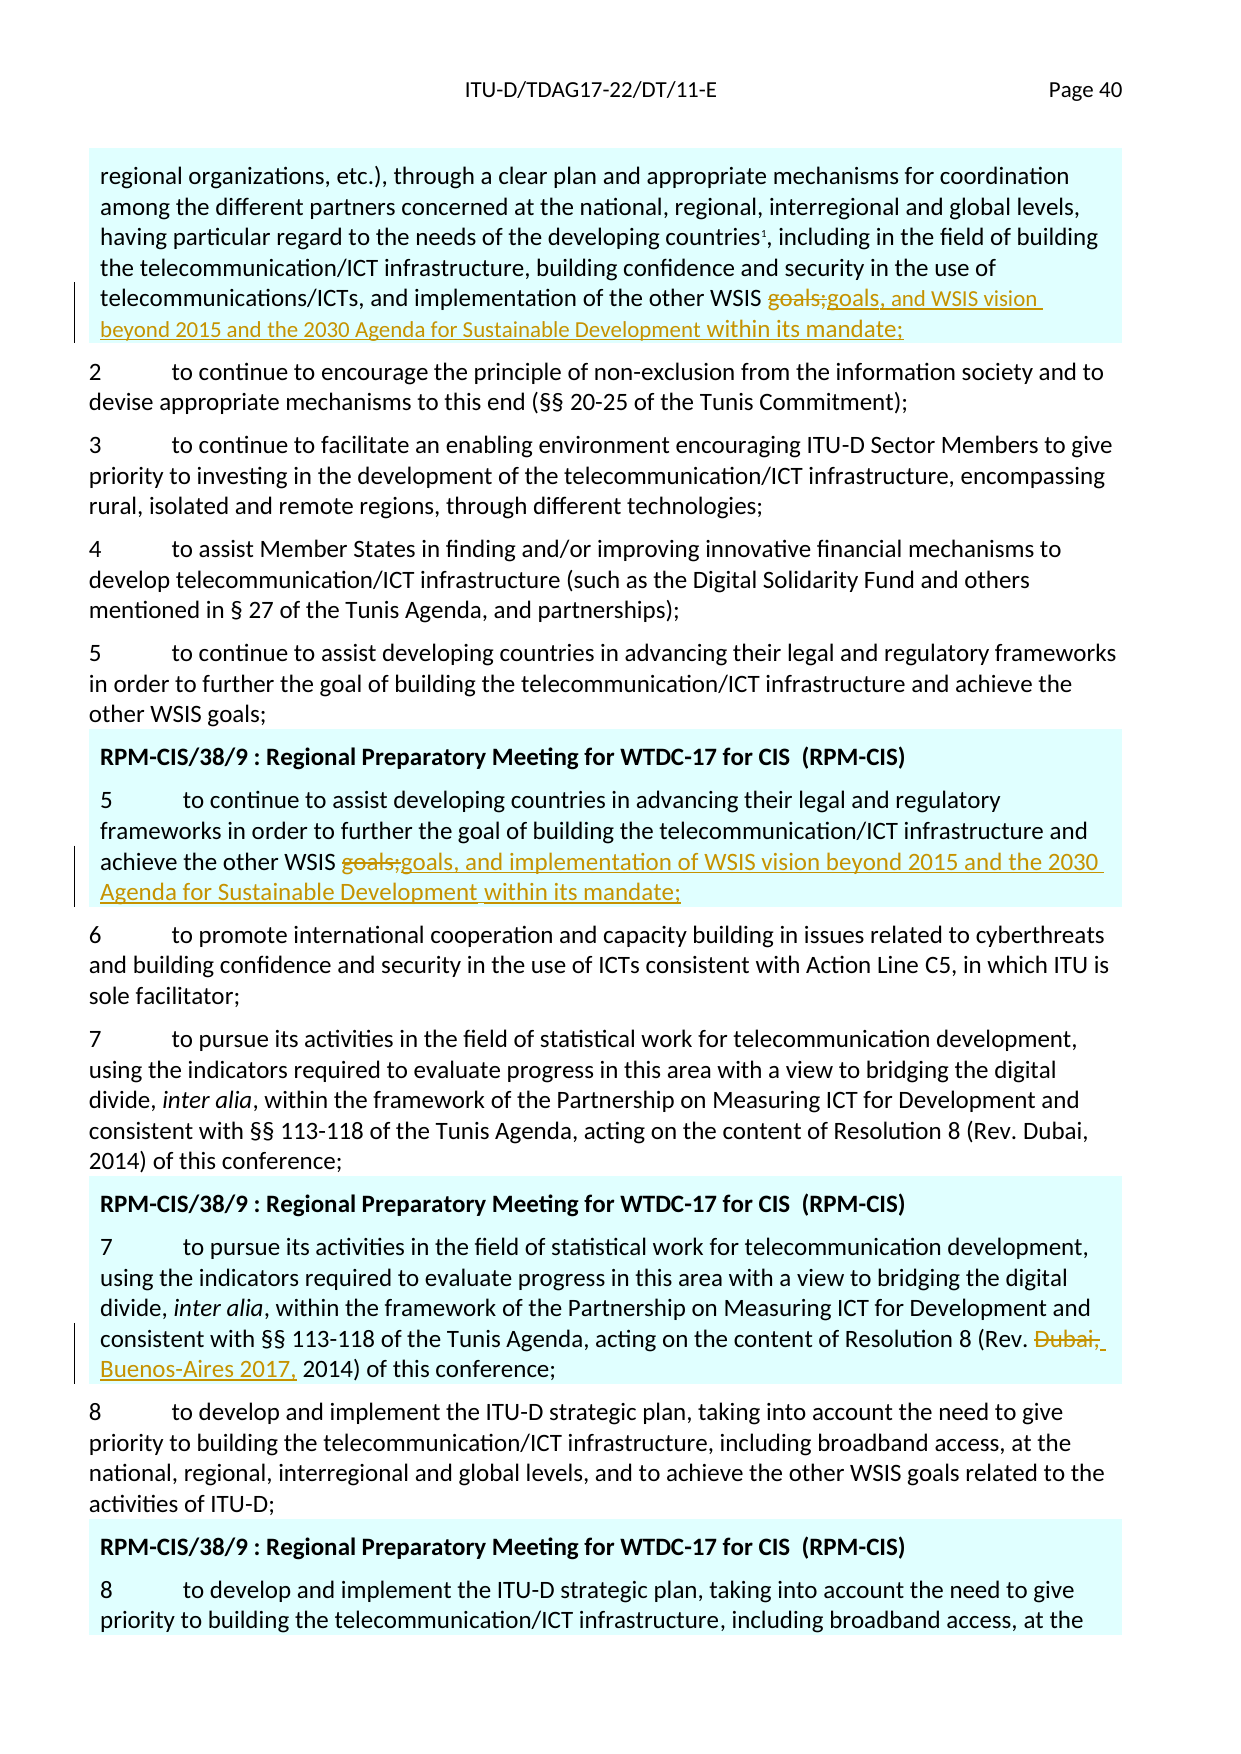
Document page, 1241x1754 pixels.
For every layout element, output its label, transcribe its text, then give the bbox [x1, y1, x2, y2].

text 5 to continue to assist developing countries in advancing their legal and regulatory frameworks in order to further the goal of building the telecommunication/ICT infrastructure and achieve the other WSIS goals; [89, 637, 1122, 729]
text 6 to promote international cooperation and capacity building in issues related to cyberthreats and building confidence and security in the use of ICTs consistent with Action Line C5, in which ITU is sole facilitator; [89, 919, 1122, 1011]
text 2 to continue to encourage the principle of non-exclusion from the information society and to devise appropriate mechanisms to this end (§§ 20-25 of the Tunis Commitment); [89, 356, 1122, 417]
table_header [89, 148, 1122, 343]
table_header RPM-CIS/38/9 : Regional Preparatory Meeting for WTDC-17 for CIS (RPM-CIS) 7 to pursue its activities in the field of statistical work for telecommunication development, using the indicators required to evaluate progress in this area with a view to bridging the digital divide, inter alia, within the framework of the Partnership on Measuring ICT for Development and consistent with §§ 113-118 of the Tunis Agenda, acting on the content of Resolution 8 (Rev. 2014) of this conference; [89, 1176, 1122, 1384]
text 3 to continue to facilitate an enabling environment encouraging ITU-D Sector Members to give priority to investing in the development of the telecommunication/ICT infrastructure, encompassing rural, isolated and remote regions, through different technologies; [89, 429, 1122, 521]
text 7 to pursue its activities in the field of statistical work for telecommunication development, using the indicators required to evaluate progress in this area with a view to bridging the digital divide, inter alia, within the framework of the Partnership on Measuring ICT for Development and consistent with §§ 113-118 of the Tunis Agenda, acting on the content of Resolution 8 (Rev. Dubai, 2014) of this conference; [89, 1023, 1122, 1176]
text 8 to develop and implement the ITU-D strategic plan, taking into account the need to give priority to building the telecommunication/ICT infrastructure, including broadband access, at the national, regional, interregional and global levels, and to achieve the other WSIS goals related to the activities of ITU-D; [89, 1396, 1122, 1518]
table_header RPM-CIS/38/9 : Regional Preparatory Meeting for WTDC-17 for CIS (RPM-CIS) 5 to continue to assist developing countries in advancing their legal and regulatory frameworks in order to further the goal of building the telecommunication/ICT infrastructure and achieve the other WSIS [89, 729, 1122, 907]
text 4 to assist Member States in finding and/or improving innovative financial mechanisms to develop telecommunication/ICT infrastructure (such as the Digital Solidarity Fund and others mentioned in § 27 of the Tunis Agenda, and partnerships); [89, 533, 1122, 625]
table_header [89, 1519, 1122, 1635]
